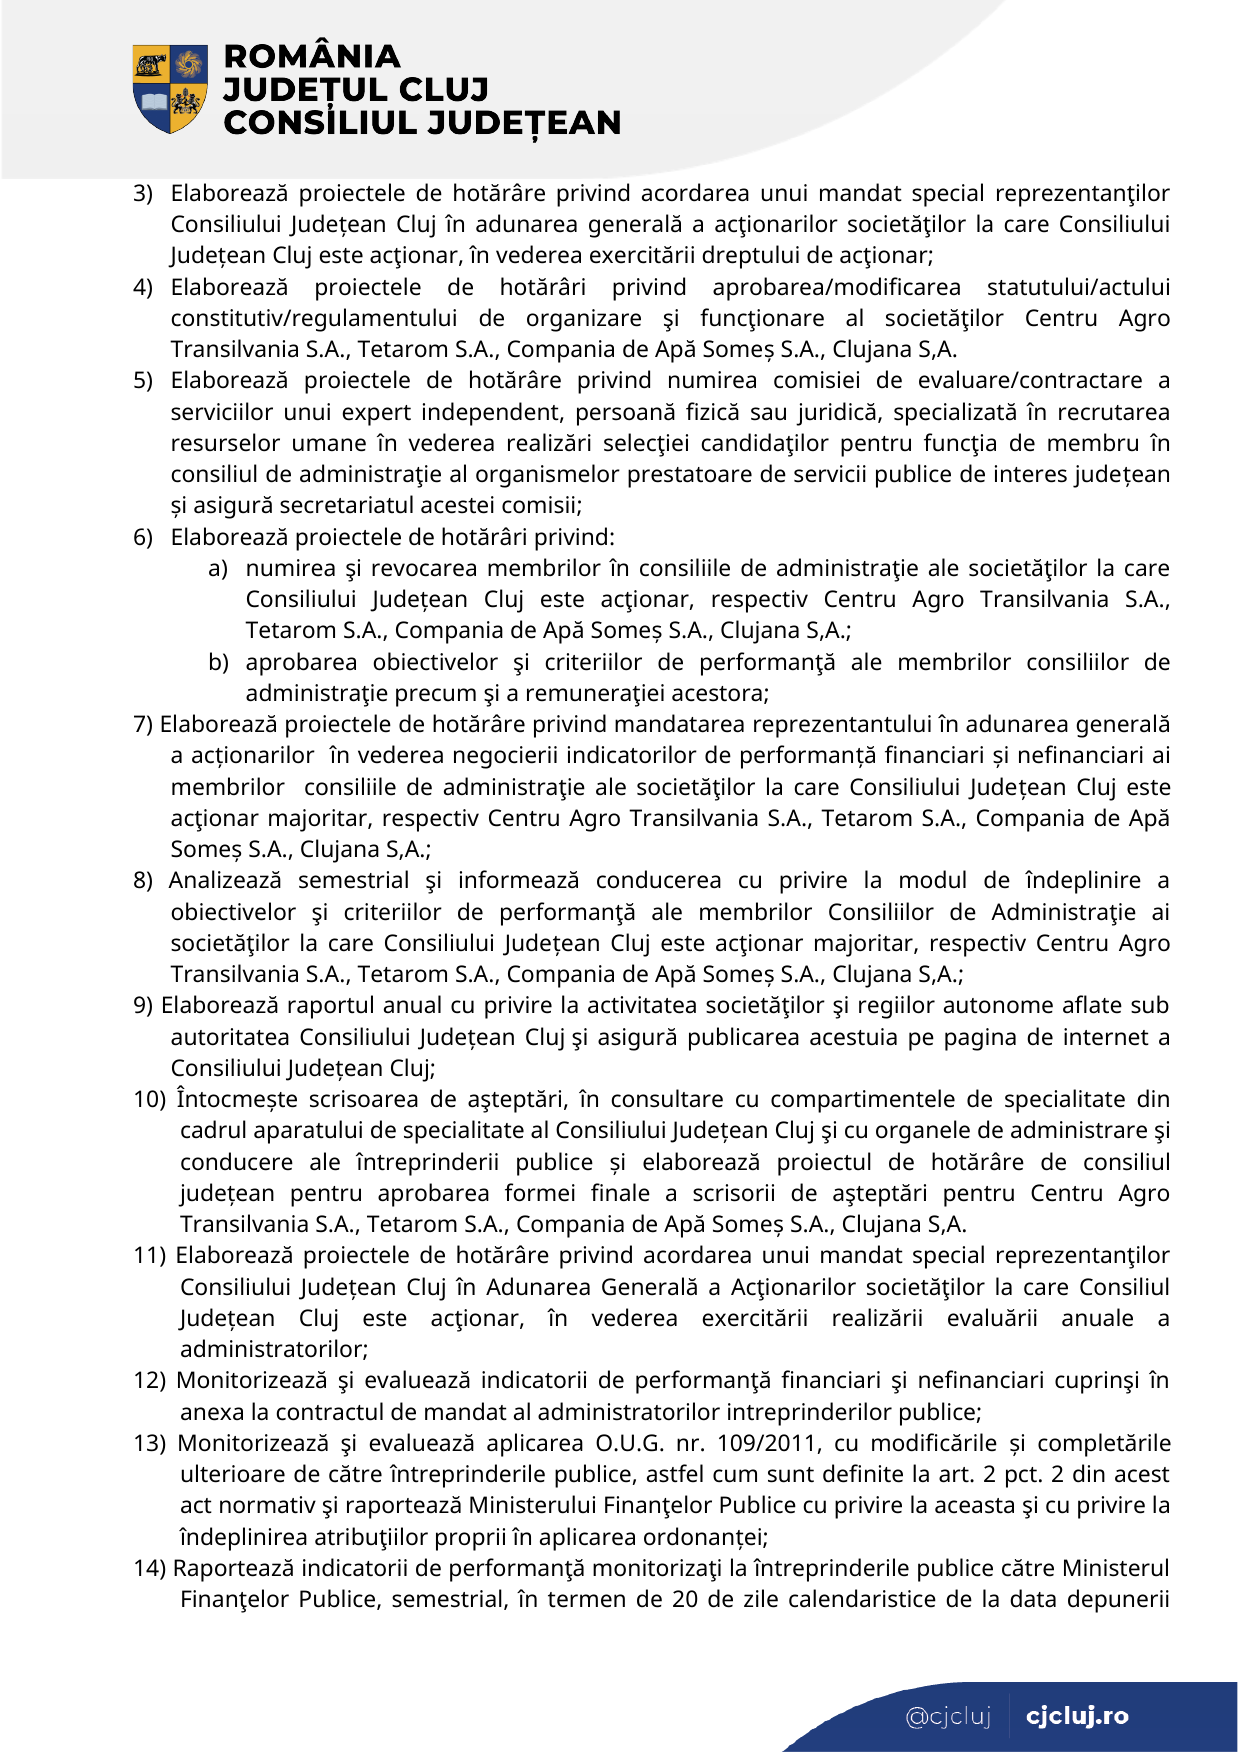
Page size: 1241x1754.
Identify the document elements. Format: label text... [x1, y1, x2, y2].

list aprobarea obiectivelor şi criteriilor de performanţă ale membrilor consiliilor de administraţie precum şi a remuneraţiei acestora; [208, 646, 1172, 708]
text 7) Elaborează proiectele de hotărâre privind mandatarea reprezentantului în adunarea generală a acționarilor în vederea negocierii indicatorilor de performanță financiari și nefinanciari ai membrilor consiliile de administraţie ale societăţilor la care Consiliului Județean Cluj este acţionar majoritar, respectiv Centru Agro Transilvania S.A., Tetarom S.A., Compania de Apă Someș S.A., Clujana S,A.; [133, 708, 1172, 864]
list Elaborează proiectele de hotărâri privind aprobarea/modificarea statutului/actului constitutiv/regulamentului de organizare şi funcţionare al societăţilor Centru Agro Transilvania S.A., Tetarom S.A., Compania de Apă Someș S.A., Clujana S,A. [133, 271, 1172, 364]
text 12) Monitorizează şi evaluează indicatorii de performanţă financiari şi nefinanciari cuprinşi în anexa la contractul de mandat al administratorilor intreprinderilor publice; [133, 1364, 1172, 1427]
picture [781, 1682, 1238, 1752]
list Elaborează proiectele de hotărâre privind numirea comisiei de evaluare/contractare a serviciilor unui expert independent, persoană fizică sau juridică, specializată în recrutarea resurselor umane în vederea realizări selecţiei candidaţilor pentru funcţia de membru în consiliul de administraţie al organismelor prestatoare de servicii publice de interes județean și asigură secretariatul acestei comisii; [133, 364, 1172, 521]
list Elaborează proiectele de hotărâre privind acordarea unui mandat special reprezentanţilor Consiliului Județean Cluj în adunarea generală a acţionarilor societăţilor la care Consiliului Județean Cluj este acţionar, în vederea exercitării dreptului de acţionar; [133, 177, 1172, 271]
text 11) Elaborează proiectele de hotărâre privind acordarea unui mandat special reprezentanţilor Consiliului Județean Cluj în Adunarea Generală a Acţionarilor societăţilor la care Consiliul Județean Cluj este acţionar, în vederea exercitării realizării evaluării anuale a administratorilor; [133, 1239, 1172, 1364]
text 8) Analizează semestrial şi informează conducerea cu privire la modul de îndeplinire a obiectivelor şi criteriilor de performanţă ale membrilor Consiliilor de Administraţie ai societăţilor la care Consiliului Județean Cluj este acţionar majoritar, respectiv Centru Agro Transilvania S.A., Tetarom S.A., Compania de Apă Someș S.A., Clujana S,A.; [133, 864, 1172, 989]
text 13) Monitorizează şi evaluează aplicarea O.U.G. nr. 109/2011, cu modificările și completările ulterioare de către întreprinderile publice, astfel cum sunt definite la art. 2 pct. 2 din acest act normativ şi raportează Ministerului Finanţelor Publice cu privire la aceasta şi cu privire la îndeplinirea atribuţiilor proprii în aplicarea ordonanței; [133, 1427, 1172, 1552]
text 9) Elaborează raportul anual cu privire la activitatea societăţilor şi regiilor autonome aflate sub autoritatea Consiliului Județean Cluj şi asigură publicarea acestuia pe pagina de internet a Consiliului Județean Cluj; [133, 989, 1172, 1083]
text 10) Întocmește scrisoarea de aşteptări, în consultare cu compartimentele de specialitate din cadrul aparatului de specialitate al Consiliului Județean Cluj şi cu organele de administrare şi conducere ale întreprinderii publice și elaborează proiectul de hotărâre de consiliul județean pentru aprobarea formei finale a scrisorii de aşteptări pentru Centru Agro Transilvania S.A., Tetarom S.A., Compania de Apă Someș S.A., Clujana S,A. [133, 1083, 1172, 1239]
picture [132, 37, 620, 143]
list numirea şi revocarea membrilor în consiliile de administraţie ale societăţilor la care Consiliului Județean Cluj este acţionar, respectiv Centru Agro Transilvania S.A., Tetarom S.A., Compania de Apă Someș S.A., Clujana S,A.; [208, 552, 1172, 646]
list Elaborează proiectele de hotărâri privind: [133, 521, 1172, 552]
